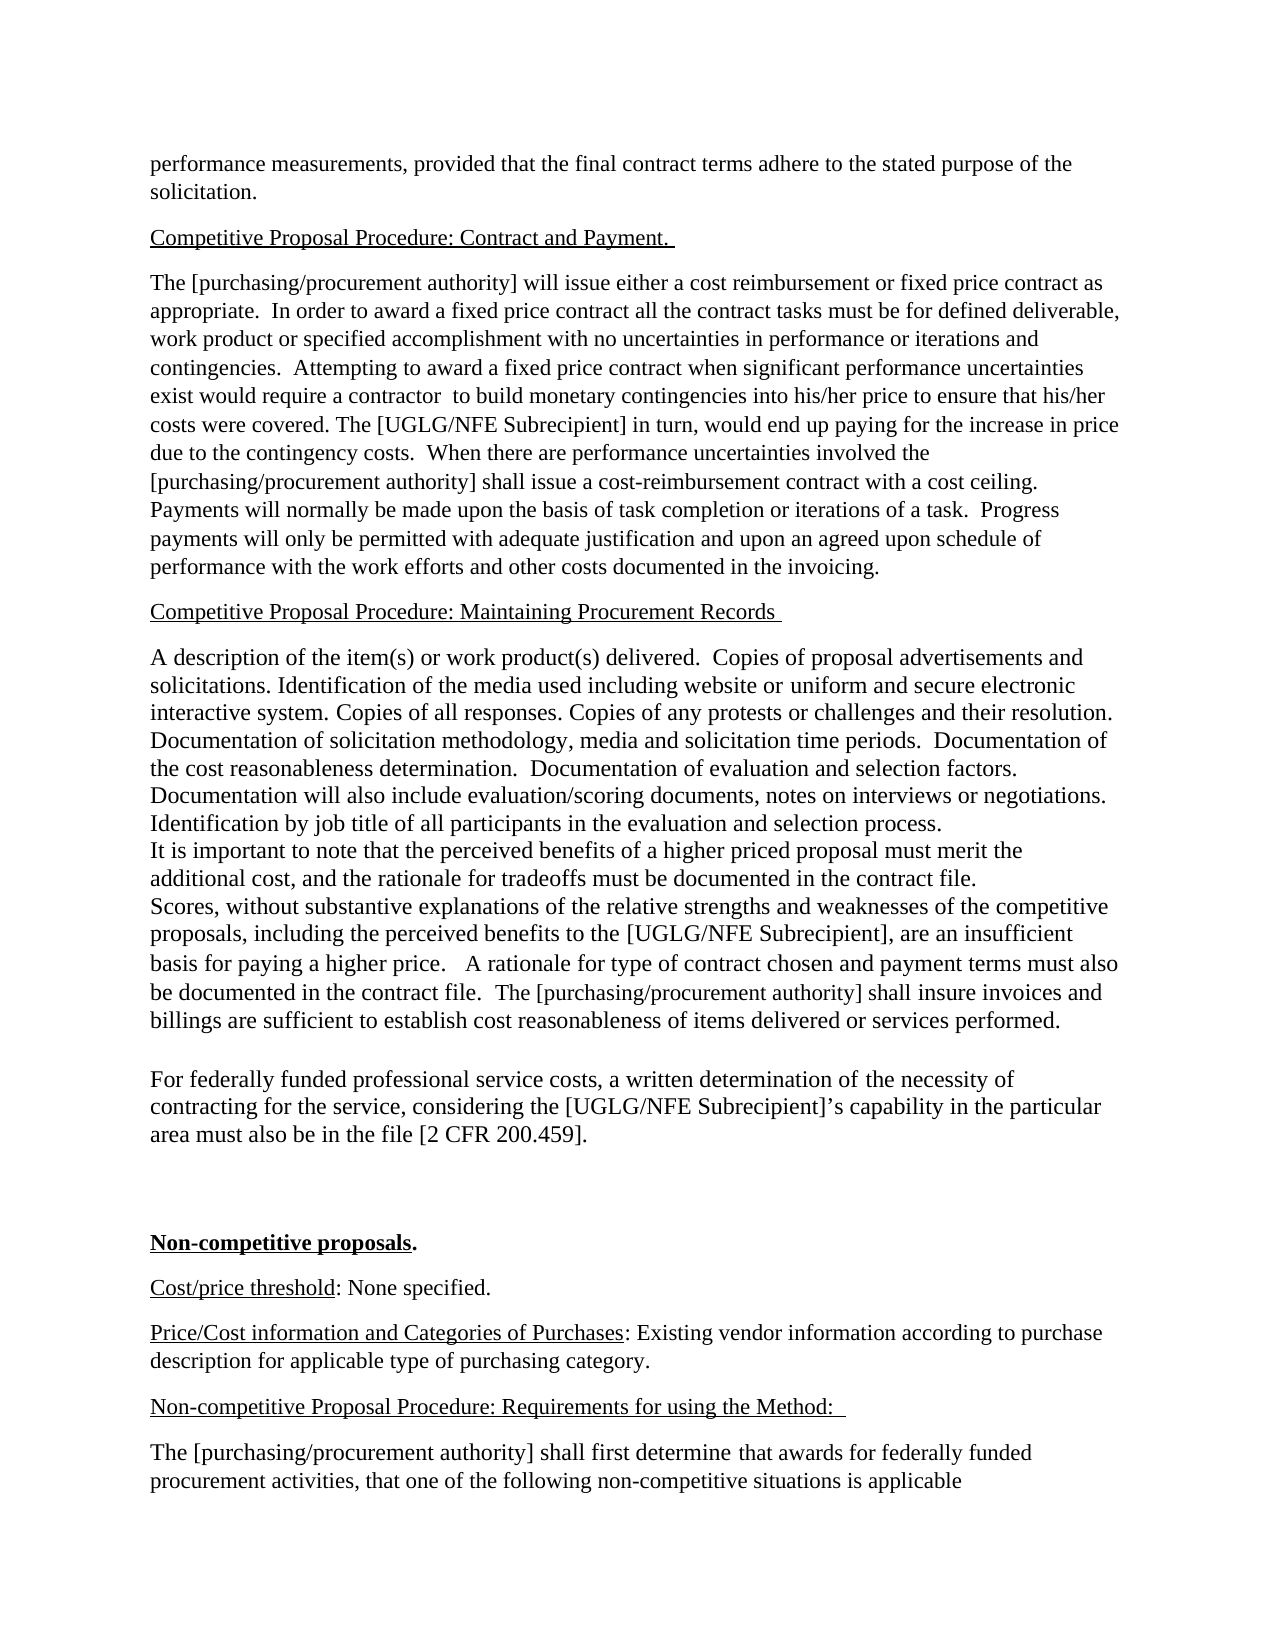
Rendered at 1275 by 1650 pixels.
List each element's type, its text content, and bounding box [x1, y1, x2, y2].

text For federally funded professional service costs, a written determination of the necessity of contracting for the service, considering the [UGLG/NFE Subrecipient]’s capability in the particular area must also be in the file [2 CFR 200.459]. [150, 1064, 1125, 1147]
text A description of the item(s) or work product(s) delivered. Copies of proposal advertisements and solicitations. Identification of the media used including website or uniform and secure electronic interactive system. Copies of all responses. Copies of any protests or challenges and their resolution. Documentation of solicitation methodology, media and solicitation time periods. Documentation of the cost reasonableness determination. Documentation of evaluation and selection factors. [150, 643, 1125, 781]
text Scores, without substantive explanations of the relative strengths and weaknesses of the competitive proposals, including the perceived benefits to the [UGLG/NFE Subrecipient], are an insufficient basis for paying a higher price. A rationale for type of contract chosen and payment terms must also be documented in the contract file. The [purchasing/procurement authority] shall insure invoices and billings are sufficient to establish cost reasonableness of items delivered or services performed. [150, 892, 1125, 1033]
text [150, 150, 1125, 205]
text It is important to note that the perceived benefits of a higher priced proposal must merit the additional cost, and the rationale for tradeoffs must be documented in the contract file. [150, 836, 1125, 892]
text Documentation will also include evaluation/scoring documents, notes on interviews or negotiations. Identification by job title of all participants in the evaluation and selection process. [150, 781, 1125, 836]
text Non-competitive Proposal Procedure: Requirements for using the Method: [150, 1393, 1125, 1419]
text Non-competitive proposals. [150, 1229, 1125, 1255]
text Competitive Proposal Procedure: Contract and Payment. [150, 223, 1125, 250]
text The [purchasing/procurement authority] shall first determine that awards for federally funded procurement activities, that one of the following non-competitive situations is applicable [150, 1438, 1125, 1494]
text The [purchasing/procurement authority] will issue either a cost reimbursement or fixed price contract as appropriate. In order to award a fixed price contract all the contract tasks must be for defined deliverable, work product or specified accomplishment with no uncertainties in performance or iterations and contingencies. Attempting to award a fixed price contract when significant performance uncertainties exist would require a contractor to build monetary contingencies into his/her price to ensure that his/her costs were covered. The [UGLG/NFE Subrecipient] in turn, would end up paying for the increase in price due to the contingency costs. When there are performance uncertainties involved the [purchasing/procurement authority] shall issue a cost-reimbursement contract with a cost ceiling. Payments will normally be made upon the basis of task completion or iterations of a task. Progress payments will only be permitted with adequate justification and upon an agreed upon schedule of performance with the work efforts and other costs documented in the invoicing. [150, 269, 1125, 579]
text Price/Cost information and Categories of Purchases: Existing vendor information according to purchase description for applicable type of purchasing category. [150, 1319, 1125, 1374]
text Cost/price threshold: None specified. [150, 1274, 1125, 1300]
text Competitive Proposal Procedure: Maintaining Procurement Records [150, 598, 1125, 624]
